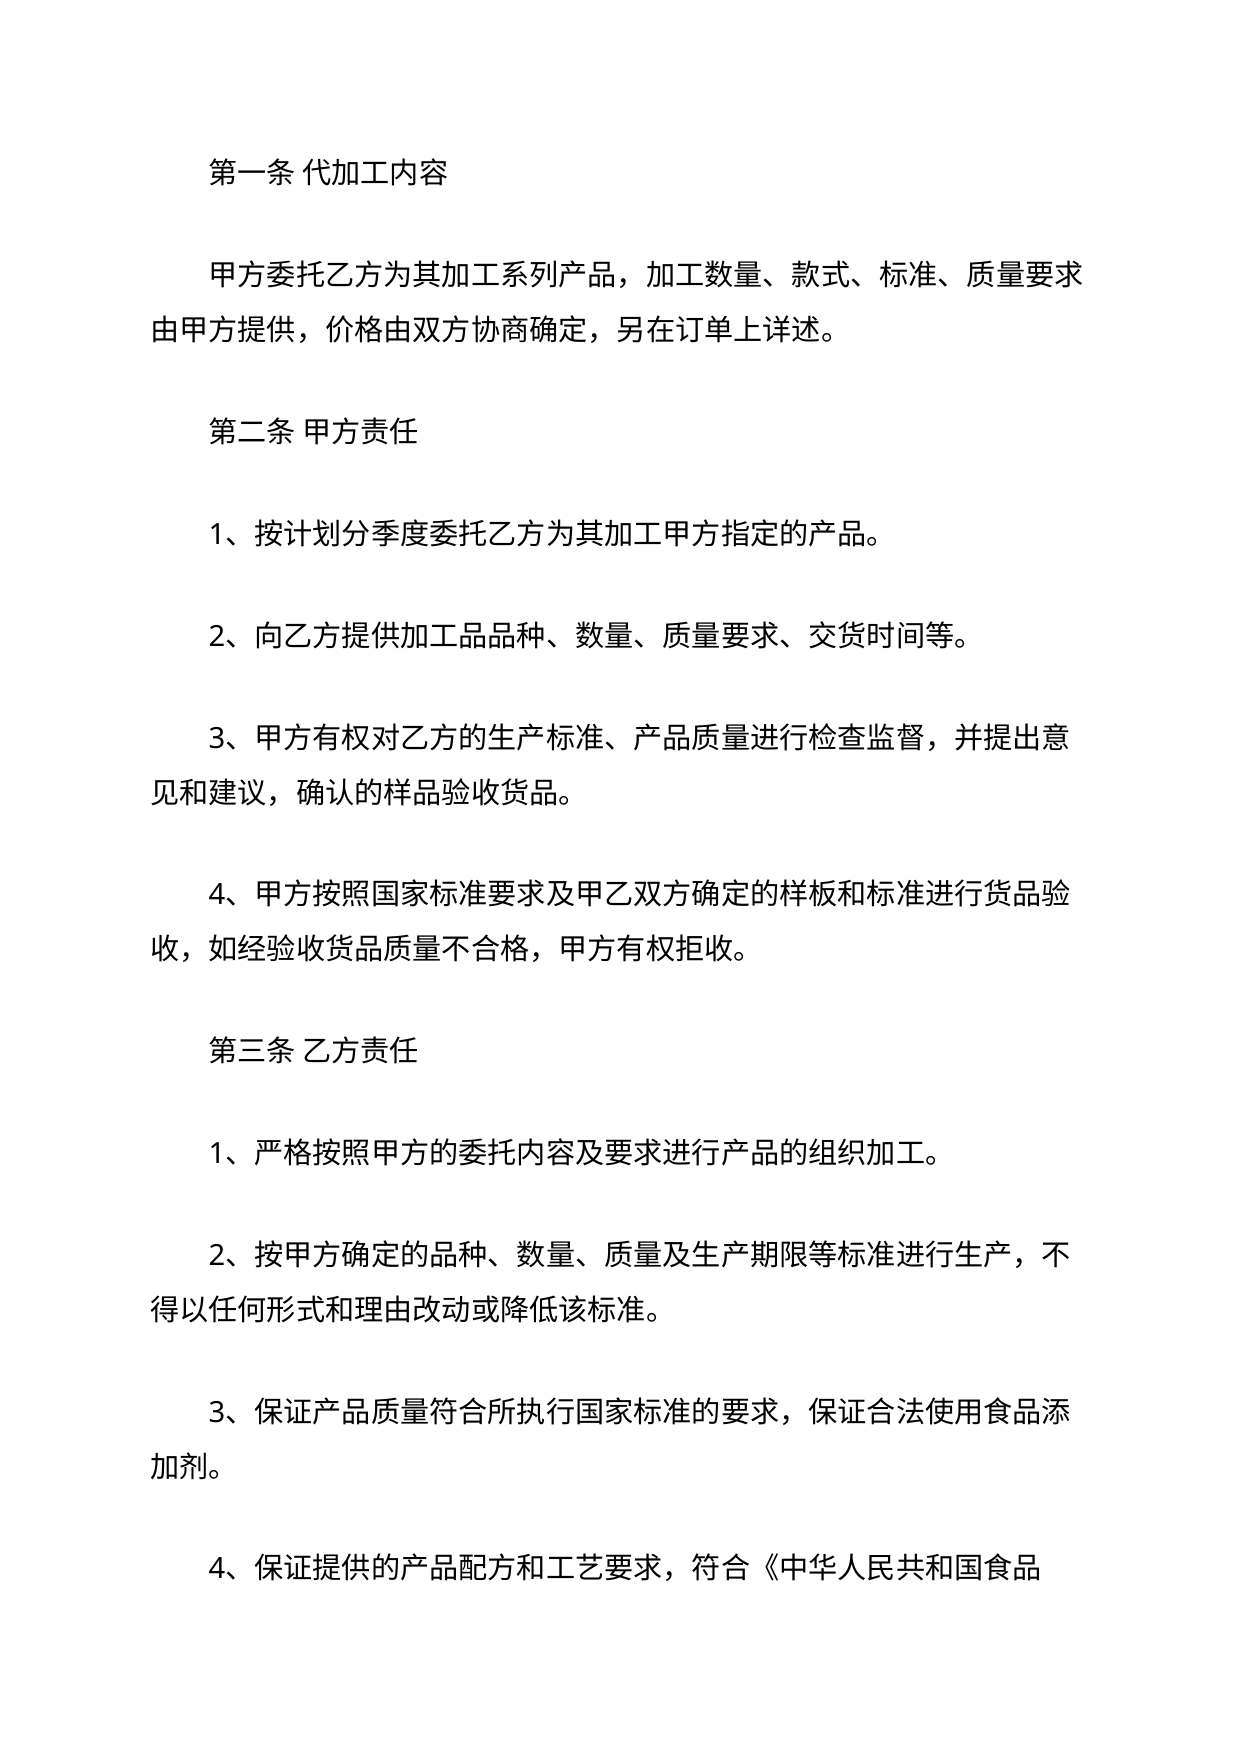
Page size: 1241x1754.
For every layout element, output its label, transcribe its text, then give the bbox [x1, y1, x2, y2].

text 1、严格按照甲方的委托内容及要求进行产品的组织加工。 [150, 1129, 1090, 1172]
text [150, 1545, 1090, 1587]
text 第二条 甲方责任 [150, 408, 1090, 451]
text 3、甲方有权对乙方的生产标准、产品质量进行检查监督，并提出意见和建议，确认的样品验收货品。 [150, 714, 1090, 811]
text 2、按甲方确定的品种、数量、质量及生产期限等标准进行生产，不得以任何形式和理由改动或降低该标准。 [150, 1231, 1090, 1329]
text 4、甲方按照国家标准要求及甲乙双方确定的样板和标准进行货品验收，如经验收货品质量不合格，甲方有权拒收。 [150, 871, 1090, 968]
text 3、保证产品质量符合所执行国家标准的要求，保证合法使用食品添加剂。 [150, 1388, 1090, 1486]
text 第一条 代加工内容 [150, 150, 1090, 192]
text 第三条 乙方责任 [150, 1028, 1090, 1070]
text 2、向乙方提供加工品品种、数量、质量要求、交货时间等。 [150, 612, 1090, 654]
text 1、按计划分季度委托乙方为其加工甲方指定的产品。 [150, 510, 1090, 553]
text 甲方委托乙方为其加工系列产品，加工数量、款式、标准、质量要求由甲方提供，价格由双方协商确定，另在订单上详述。 [150, 252, 1090, 349]
